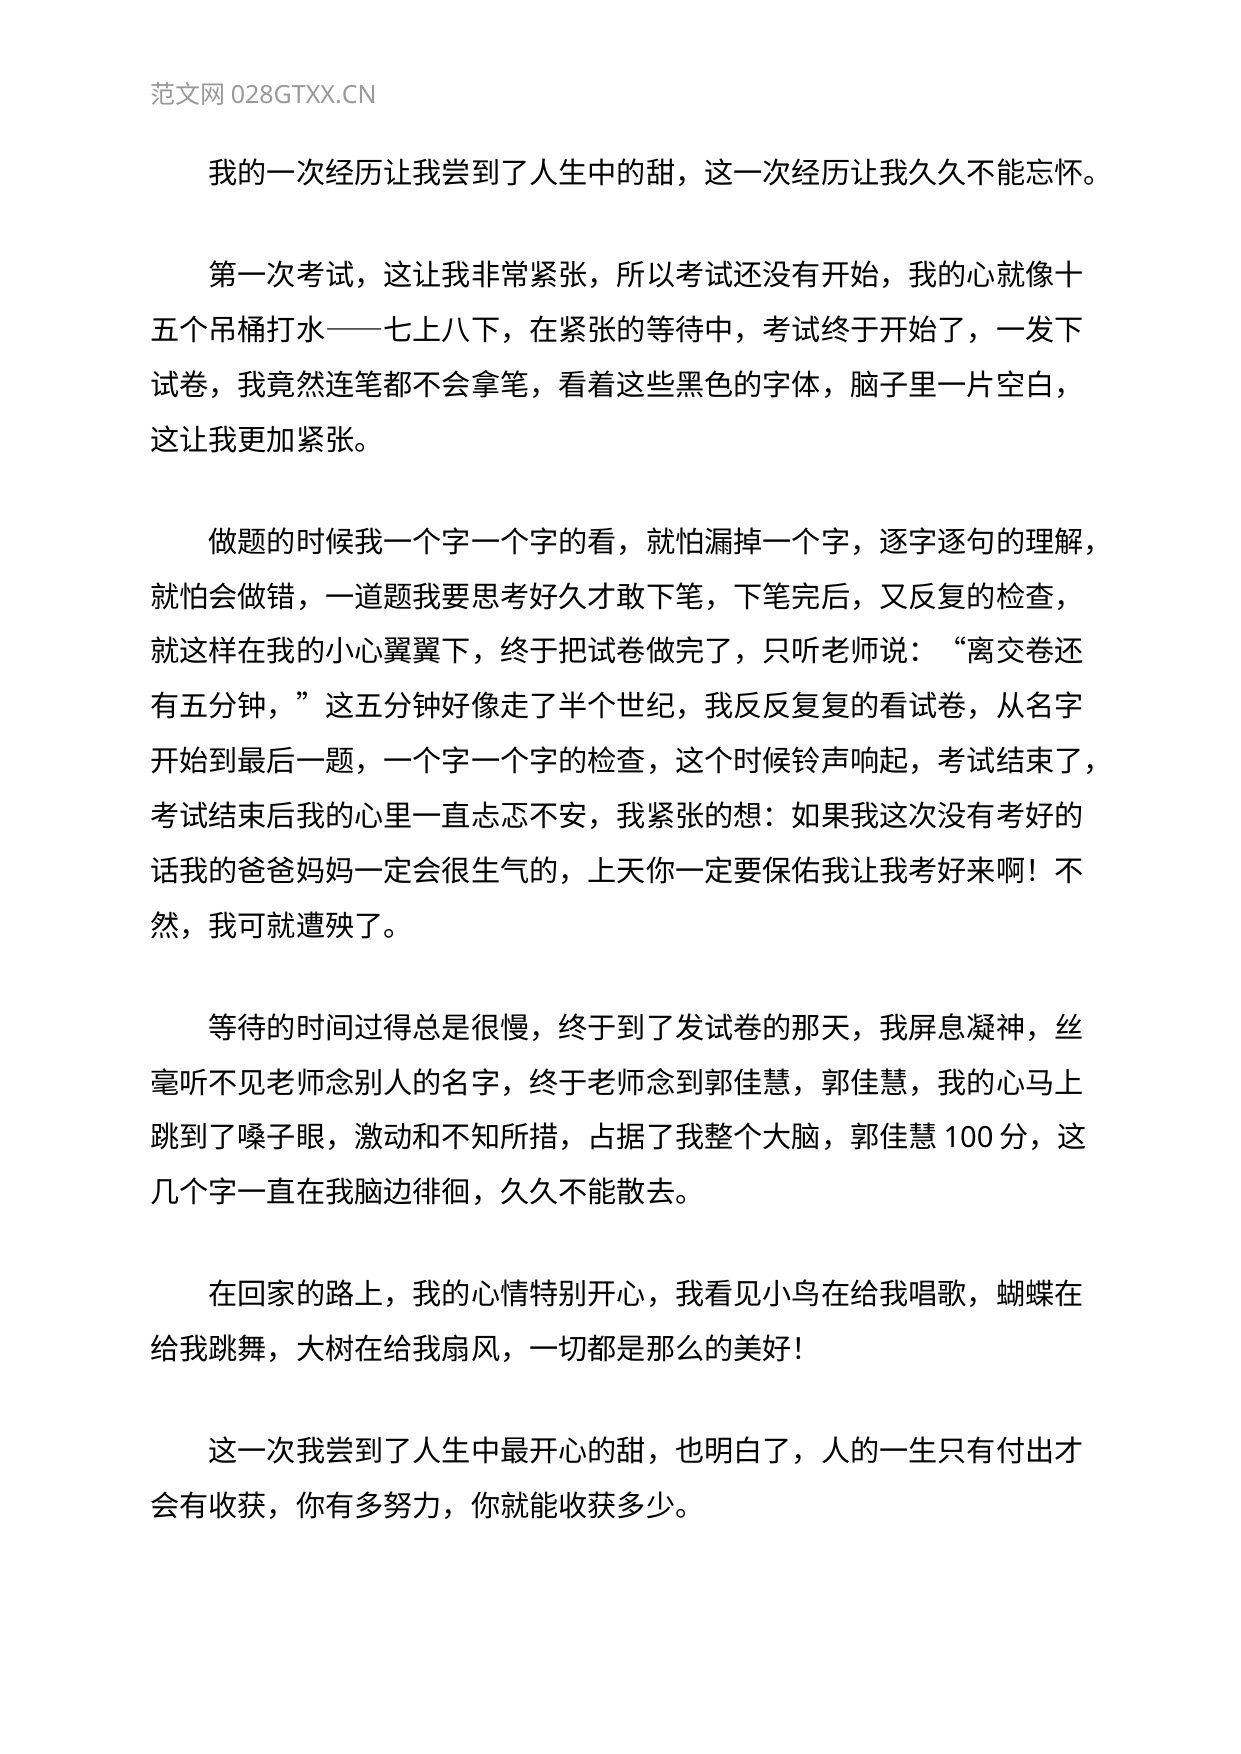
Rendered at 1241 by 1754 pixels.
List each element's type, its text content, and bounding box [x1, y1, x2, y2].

text 在回家的路上，我的心情特别开心，我看见小鸟在给我唱歌，蝴蝶在给我跳舞，大树在给我扇风，一切都是那么的美好！ [150, 1271, 1090, 1368]
text 等待的时间过得总是很慢，终于到了发试卷的那天，我屏息凝神，丝毫听不见老师念别人的名字，终于老师念到郭佳慧，郭佳慧，我的心马上跳到了嗓子眼，激动和不知所措，占据了我整个大脑，郭佳慧100分，这几个字一直在我脑边徘徊，久久不能散去。 [150, 1004, 1090, 1211]
text 做题的时候我一个字一个字的看，就怕漏掉一个字，逐字逐句的理解，就怕会做错，一道题我要思考好久才敢下笔，下笔完后，又反复的检查，就这样在我的小心翼翼下，终于把试卷做完了，只听老师说：“离交卷还有五分钟，”这五分钟好像走了半个世纪，我反反复复的看试卷，从名字开始到最后一题，一个字一个字的检查，这个时候铃声响起，考试结束了，考试结束后我的心里一直忐忑不安，我紧张的想：如果我这次没有考好的话我的爸爸妈妈一定会很生气的，上天你一定要保佑我让我考好来啊！不然，我可就遭殃了。 [150, 518, 1090, 945]
text 第一次考试，这让我非常紧张，所以考试还没有开始，我的心就像十五个吊桶打水——七上八下，在紧张的等待中，考试终于开始了，一发下试卷，我竟然连笔都不会拿笔，看着这些黑色的字体，脑子里一片空白，这让我更加紧张。 [150, 252, 1090, 459]
text 我的一次经历让我尝到了人生中的甜，这一次经历让我久久不能忘怀。 [150, 150, 1090, 192]
text 这一次我尝到了人生中最开心的甜，也明白了，人的一生只有付出才会有收获，你有多努力，你就能收获多少。 [150, 1427, 1090, 1525]
